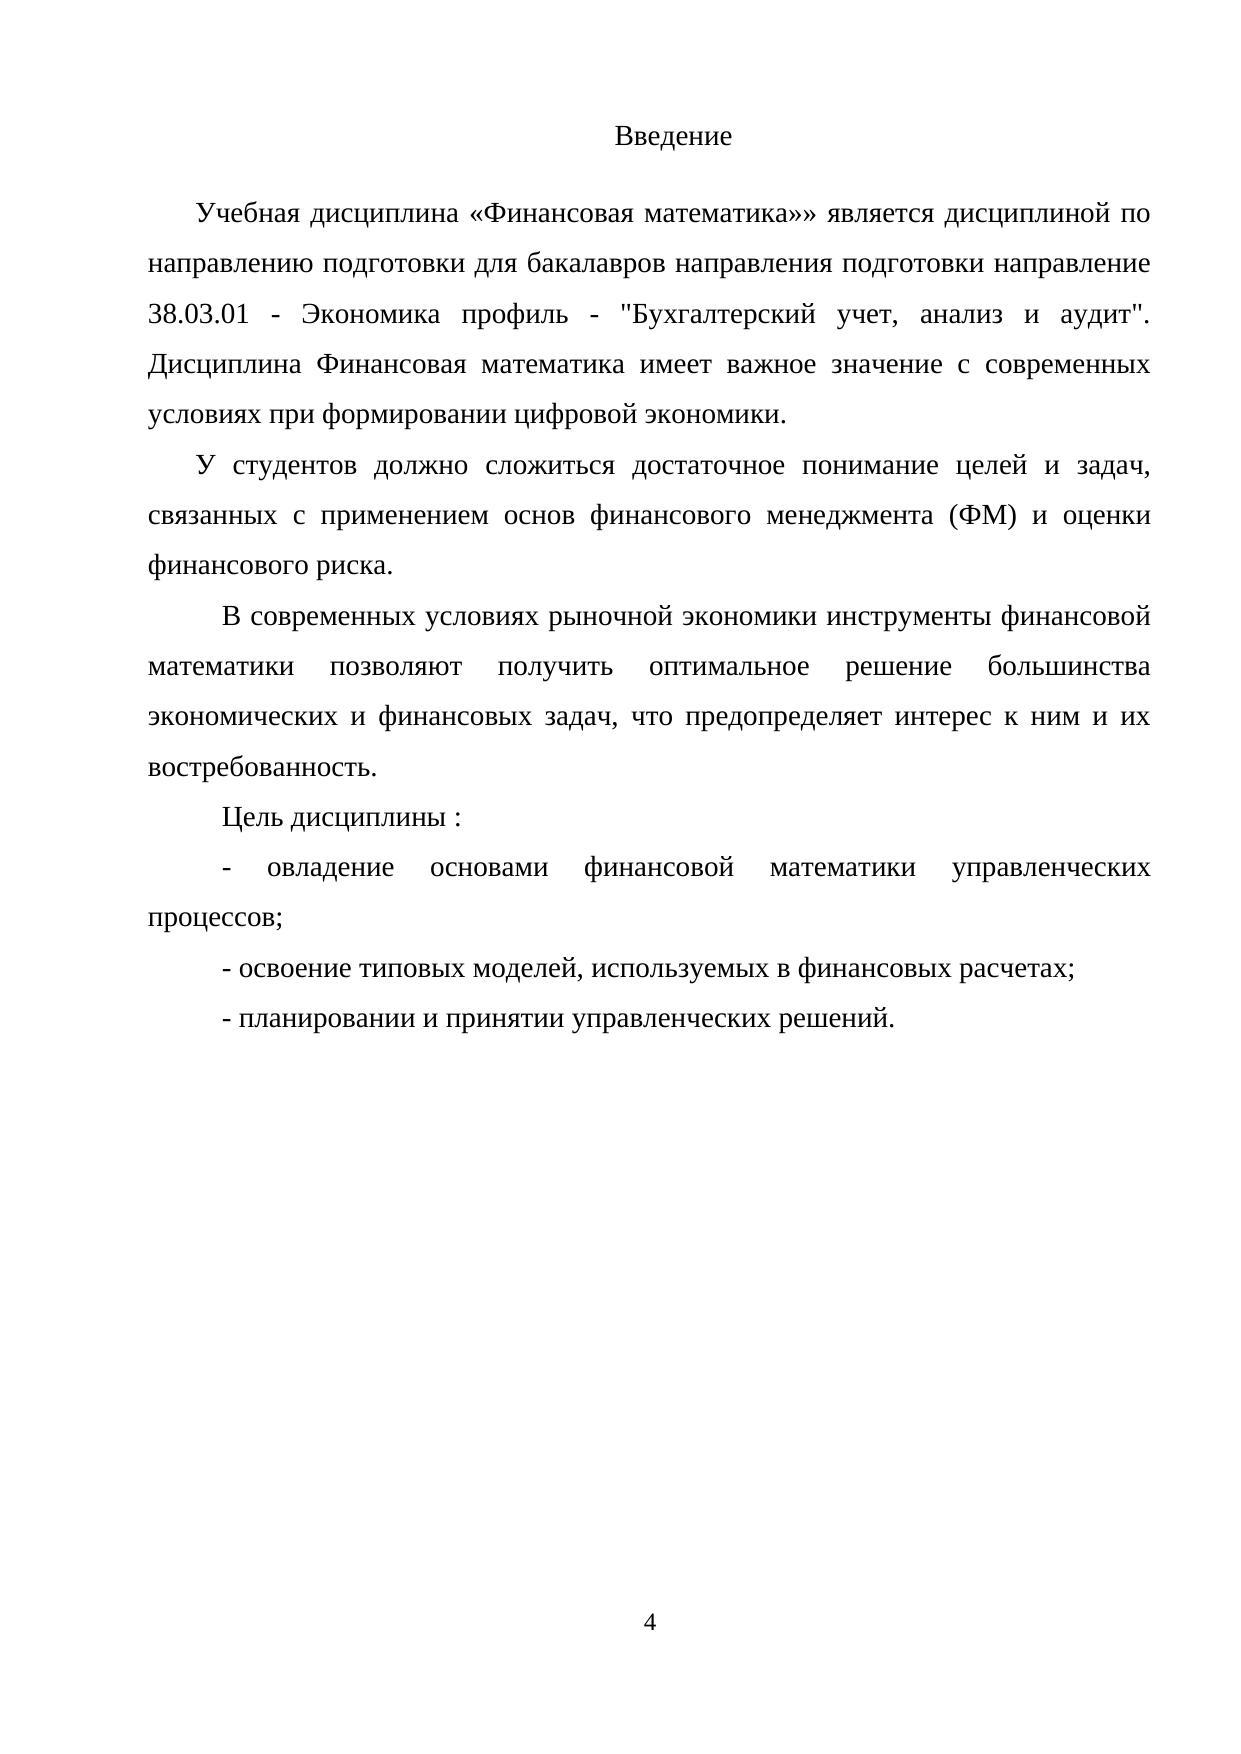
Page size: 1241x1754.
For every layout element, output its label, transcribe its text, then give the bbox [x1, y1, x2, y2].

text Цель дисциплины : [148, 799, 1152, 832]
text Учебная дисциплина «Финансовая математика»» является дисциплиной по направлению подготовки для бакалавров направления подготовки направление 38.03.01 - Экономика профиль - "Бухгалтерский учет, анализ и аудит". Дисциплина Финансовая математика имеет важное значение с современных условиях при формировании цифровой экономики. [148, 195, 1152, 430]
text - планировании и принятии управленческих решений. [148, 1000, 1152, 1034]
text - овладение основами финансовой математики управленческих процессов; [148, 849, 1152, 933]
text - освоение типовых моделей, используемых в финансовых расчетах; [148, 950, 1152, 983]
text В современных условиях рыночной экономики инструменты финансовой математики позволяют получить оптимальное решение большинства экономических и финансовых задач, что предопределяет интерес к ним и их востребованность. [148, 598, 1152, 782]
text Введение [148, 118, 1152, 152]
text У студентов должно сложиться достаточное понимание целей и задач, связанных с применением основ финансового менеджмента (ФМ) и оценки финансового риска. [148, 447, 1152, 581]
